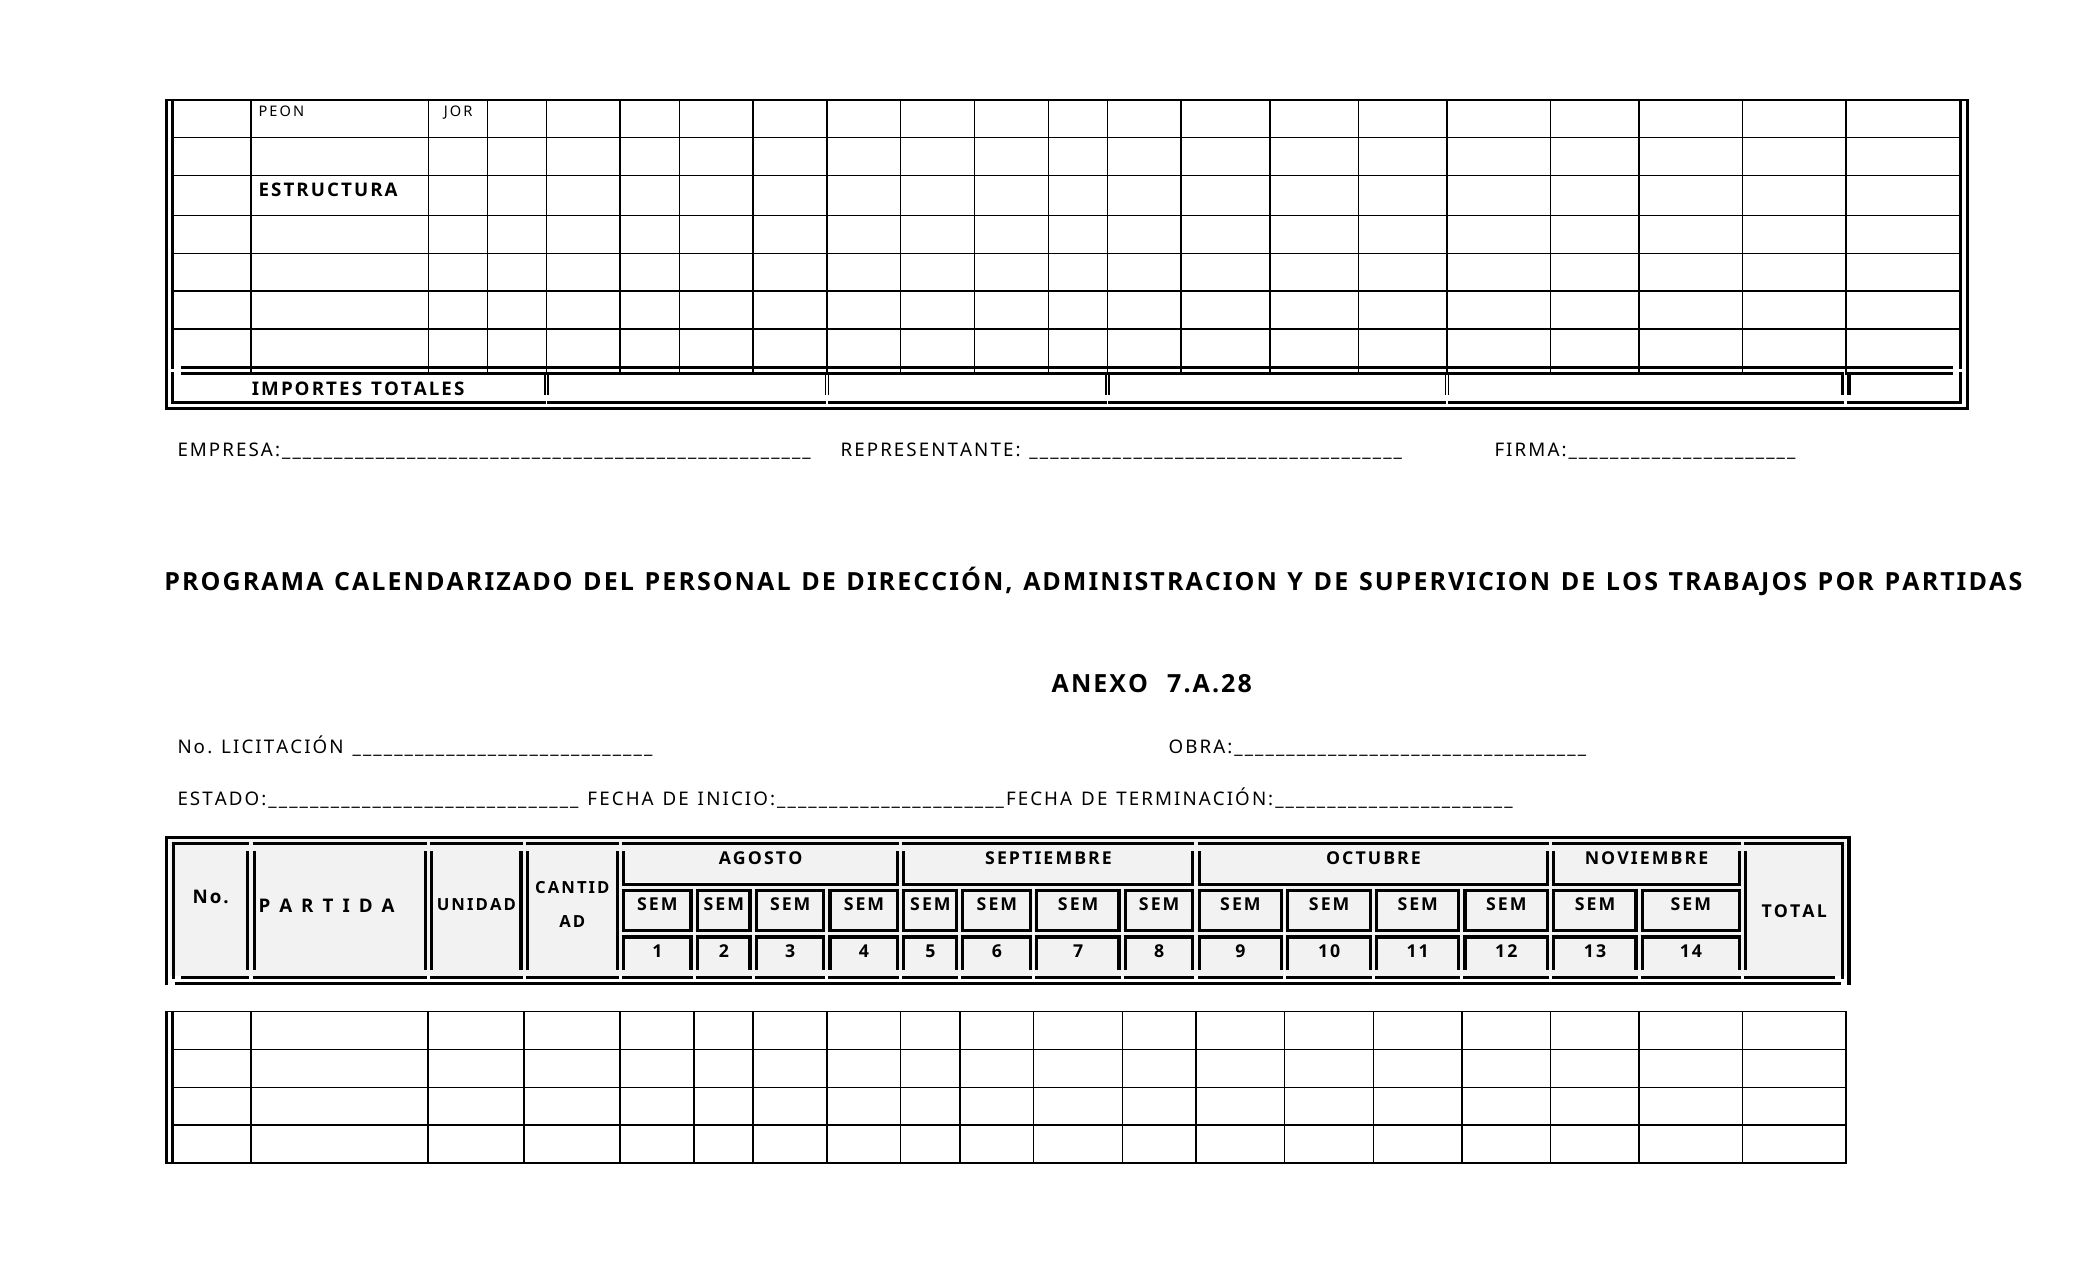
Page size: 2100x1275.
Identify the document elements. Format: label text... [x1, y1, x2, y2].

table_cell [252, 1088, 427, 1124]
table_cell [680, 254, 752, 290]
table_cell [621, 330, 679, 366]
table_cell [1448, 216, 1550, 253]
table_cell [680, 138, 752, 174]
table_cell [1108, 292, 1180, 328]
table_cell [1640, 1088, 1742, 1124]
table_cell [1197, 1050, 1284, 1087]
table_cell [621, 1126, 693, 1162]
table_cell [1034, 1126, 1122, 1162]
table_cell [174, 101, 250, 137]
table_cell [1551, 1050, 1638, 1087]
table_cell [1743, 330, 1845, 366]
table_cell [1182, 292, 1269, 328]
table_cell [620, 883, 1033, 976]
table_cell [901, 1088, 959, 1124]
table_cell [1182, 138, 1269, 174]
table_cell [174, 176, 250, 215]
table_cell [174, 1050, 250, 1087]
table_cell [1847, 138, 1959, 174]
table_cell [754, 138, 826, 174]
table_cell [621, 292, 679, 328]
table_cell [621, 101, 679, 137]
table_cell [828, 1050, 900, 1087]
text PROGRAMA CALENDARIZADO DEL PERSONAL DE DIRECCIÓN, ADMINISTRACION Y DE SUPERVICION DE LOS TRABAJOS POR PARTIDAS [118, 563, 2070, 597]
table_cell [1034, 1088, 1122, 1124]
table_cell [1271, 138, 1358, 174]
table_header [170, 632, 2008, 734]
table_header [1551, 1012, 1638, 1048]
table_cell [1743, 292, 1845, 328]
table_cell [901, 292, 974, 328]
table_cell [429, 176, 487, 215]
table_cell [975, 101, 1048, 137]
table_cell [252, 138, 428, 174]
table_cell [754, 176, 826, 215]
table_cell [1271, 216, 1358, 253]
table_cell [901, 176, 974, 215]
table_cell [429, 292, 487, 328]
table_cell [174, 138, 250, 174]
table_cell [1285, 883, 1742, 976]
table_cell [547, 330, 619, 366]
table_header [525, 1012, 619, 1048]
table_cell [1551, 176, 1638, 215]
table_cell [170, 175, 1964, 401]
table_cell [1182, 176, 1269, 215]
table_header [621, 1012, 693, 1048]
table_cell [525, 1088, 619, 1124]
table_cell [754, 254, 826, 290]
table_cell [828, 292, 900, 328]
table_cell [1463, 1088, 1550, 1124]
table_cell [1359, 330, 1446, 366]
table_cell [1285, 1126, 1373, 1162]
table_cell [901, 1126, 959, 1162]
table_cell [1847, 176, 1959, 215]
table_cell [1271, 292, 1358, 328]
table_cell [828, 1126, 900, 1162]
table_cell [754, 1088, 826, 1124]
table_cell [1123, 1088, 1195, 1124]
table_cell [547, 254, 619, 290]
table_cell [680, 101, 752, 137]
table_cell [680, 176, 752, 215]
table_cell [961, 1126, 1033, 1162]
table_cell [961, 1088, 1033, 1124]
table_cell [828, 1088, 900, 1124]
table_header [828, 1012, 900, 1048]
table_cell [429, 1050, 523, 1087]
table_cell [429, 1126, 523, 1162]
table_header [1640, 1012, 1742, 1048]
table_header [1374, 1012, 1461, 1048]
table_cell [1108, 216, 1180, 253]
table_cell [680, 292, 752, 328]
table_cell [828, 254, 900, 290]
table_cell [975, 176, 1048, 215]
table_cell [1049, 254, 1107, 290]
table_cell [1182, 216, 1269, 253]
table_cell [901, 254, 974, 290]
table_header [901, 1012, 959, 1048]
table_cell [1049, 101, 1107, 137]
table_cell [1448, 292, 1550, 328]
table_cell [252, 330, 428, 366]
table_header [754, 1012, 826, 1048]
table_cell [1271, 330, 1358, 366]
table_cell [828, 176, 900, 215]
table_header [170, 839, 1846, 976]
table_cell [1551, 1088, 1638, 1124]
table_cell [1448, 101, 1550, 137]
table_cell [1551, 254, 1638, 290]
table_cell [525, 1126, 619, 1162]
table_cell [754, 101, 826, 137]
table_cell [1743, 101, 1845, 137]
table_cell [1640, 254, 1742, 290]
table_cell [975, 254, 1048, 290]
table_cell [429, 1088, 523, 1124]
text No. LICITACIÓN _____________________________ OBRA:__________________________________ [177, 734, 2070, 759]
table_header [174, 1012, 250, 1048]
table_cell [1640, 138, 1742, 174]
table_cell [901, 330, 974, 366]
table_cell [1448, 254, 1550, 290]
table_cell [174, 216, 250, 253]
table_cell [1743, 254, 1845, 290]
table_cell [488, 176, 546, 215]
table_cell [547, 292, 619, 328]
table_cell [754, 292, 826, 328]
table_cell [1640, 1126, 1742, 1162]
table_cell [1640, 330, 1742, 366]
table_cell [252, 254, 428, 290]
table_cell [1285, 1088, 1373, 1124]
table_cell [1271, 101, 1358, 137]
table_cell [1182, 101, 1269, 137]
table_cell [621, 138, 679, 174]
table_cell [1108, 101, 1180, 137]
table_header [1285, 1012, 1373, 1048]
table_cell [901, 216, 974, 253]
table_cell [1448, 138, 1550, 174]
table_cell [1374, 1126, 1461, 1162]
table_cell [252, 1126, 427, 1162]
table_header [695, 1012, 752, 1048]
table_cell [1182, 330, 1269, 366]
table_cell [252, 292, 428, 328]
text ESTADO:______________________________ FECHA DE INICIO:______________________FECHA DE TERMINACIÓN:_______________________ [177, 785, 2070, 810]
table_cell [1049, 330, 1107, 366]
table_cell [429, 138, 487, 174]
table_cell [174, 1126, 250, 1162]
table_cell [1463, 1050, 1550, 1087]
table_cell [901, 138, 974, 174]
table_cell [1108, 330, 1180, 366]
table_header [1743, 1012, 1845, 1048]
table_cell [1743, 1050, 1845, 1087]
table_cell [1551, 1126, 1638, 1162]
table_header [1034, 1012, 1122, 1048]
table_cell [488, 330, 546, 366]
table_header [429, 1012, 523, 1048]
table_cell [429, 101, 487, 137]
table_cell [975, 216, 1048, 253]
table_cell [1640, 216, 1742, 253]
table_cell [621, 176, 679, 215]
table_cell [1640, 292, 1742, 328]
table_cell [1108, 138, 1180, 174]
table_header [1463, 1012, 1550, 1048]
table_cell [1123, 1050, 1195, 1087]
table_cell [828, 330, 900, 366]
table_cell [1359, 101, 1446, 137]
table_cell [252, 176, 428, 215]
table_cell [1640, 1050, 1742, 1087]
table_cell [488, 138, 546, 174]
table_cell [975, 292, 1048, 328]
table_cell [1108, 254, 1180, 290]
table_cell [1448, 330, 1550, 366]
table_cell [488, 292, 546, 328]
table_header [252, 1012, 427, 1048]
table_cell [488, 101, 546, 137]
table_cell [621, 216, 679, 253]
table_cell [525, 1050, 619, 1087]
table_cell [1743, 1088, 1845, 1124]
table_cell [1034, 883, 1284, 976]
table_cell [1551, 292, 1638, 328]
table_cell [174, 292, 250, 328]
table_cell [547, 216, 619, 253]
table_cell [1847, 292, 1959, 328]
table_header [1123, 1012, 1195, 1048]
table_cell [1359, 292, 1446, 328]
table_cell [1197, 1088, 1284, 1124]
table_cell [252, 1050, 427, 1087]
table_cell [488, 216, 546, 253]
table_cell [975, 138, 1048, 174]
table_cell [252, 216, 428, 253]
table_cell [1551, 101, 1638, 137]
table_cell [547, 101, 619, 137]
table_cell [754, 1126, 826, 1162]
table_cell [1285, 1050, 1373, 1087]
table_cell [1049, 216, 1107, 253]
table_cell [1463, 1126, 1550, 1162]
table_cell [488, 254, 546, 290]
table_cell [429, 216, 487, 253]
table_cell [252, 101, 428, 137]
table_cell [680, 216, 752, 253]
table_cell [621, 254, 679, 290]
text EMPRESA:___________________________________________________ REPRESENTANTE: ____________________________________ FIRMA:______________________ [177, 436, 2070, 461]
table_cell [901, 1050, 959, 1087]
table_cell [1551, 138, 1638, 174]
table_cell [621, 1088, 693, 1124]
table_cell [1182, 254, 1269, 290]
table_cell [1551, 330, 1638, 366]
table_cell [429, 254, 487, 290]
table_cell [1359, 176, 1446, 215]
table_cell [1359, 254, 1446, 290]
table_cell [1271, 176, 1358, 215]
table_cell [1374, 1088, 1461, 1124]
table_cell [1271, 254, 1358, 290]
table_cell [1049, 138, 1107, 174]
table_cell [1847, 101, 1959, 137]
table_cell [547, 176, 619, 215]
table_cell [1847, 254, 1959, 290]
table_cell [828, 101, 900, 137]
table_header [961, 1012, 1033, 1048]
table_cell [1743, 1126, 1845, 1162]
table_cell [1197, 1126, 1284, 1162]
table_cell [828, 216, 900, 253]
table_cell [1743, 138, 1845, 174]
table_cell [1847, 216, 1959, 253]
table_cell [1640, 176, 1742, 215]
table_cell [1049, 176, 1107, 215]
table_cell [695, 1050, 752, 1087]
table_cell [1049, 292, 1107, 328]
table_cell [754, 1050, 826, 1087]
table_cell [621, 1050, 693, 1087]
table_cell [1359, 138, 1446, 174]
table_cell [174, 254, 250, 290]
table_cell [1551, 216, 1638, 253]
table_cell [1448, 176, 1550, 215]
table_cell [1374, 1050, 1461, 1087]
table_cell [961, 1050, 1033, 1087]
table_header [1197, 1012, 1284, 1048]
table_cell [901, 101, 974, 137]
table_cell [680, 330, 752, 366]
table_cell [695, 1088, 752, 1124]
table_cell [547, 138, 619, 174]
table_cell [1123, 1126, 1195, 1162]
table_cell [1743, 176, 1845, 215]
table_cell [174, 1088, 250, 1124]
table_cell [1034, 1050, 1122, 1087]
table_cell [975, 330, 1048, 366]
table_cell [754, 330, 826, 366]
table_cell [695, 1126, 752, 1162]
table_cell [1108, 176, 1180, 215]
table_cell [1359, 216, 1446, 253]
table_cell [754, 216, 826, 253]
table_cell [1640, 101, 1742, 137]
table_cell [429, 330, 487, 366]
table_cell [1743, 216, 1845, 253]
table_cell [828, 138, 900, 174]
